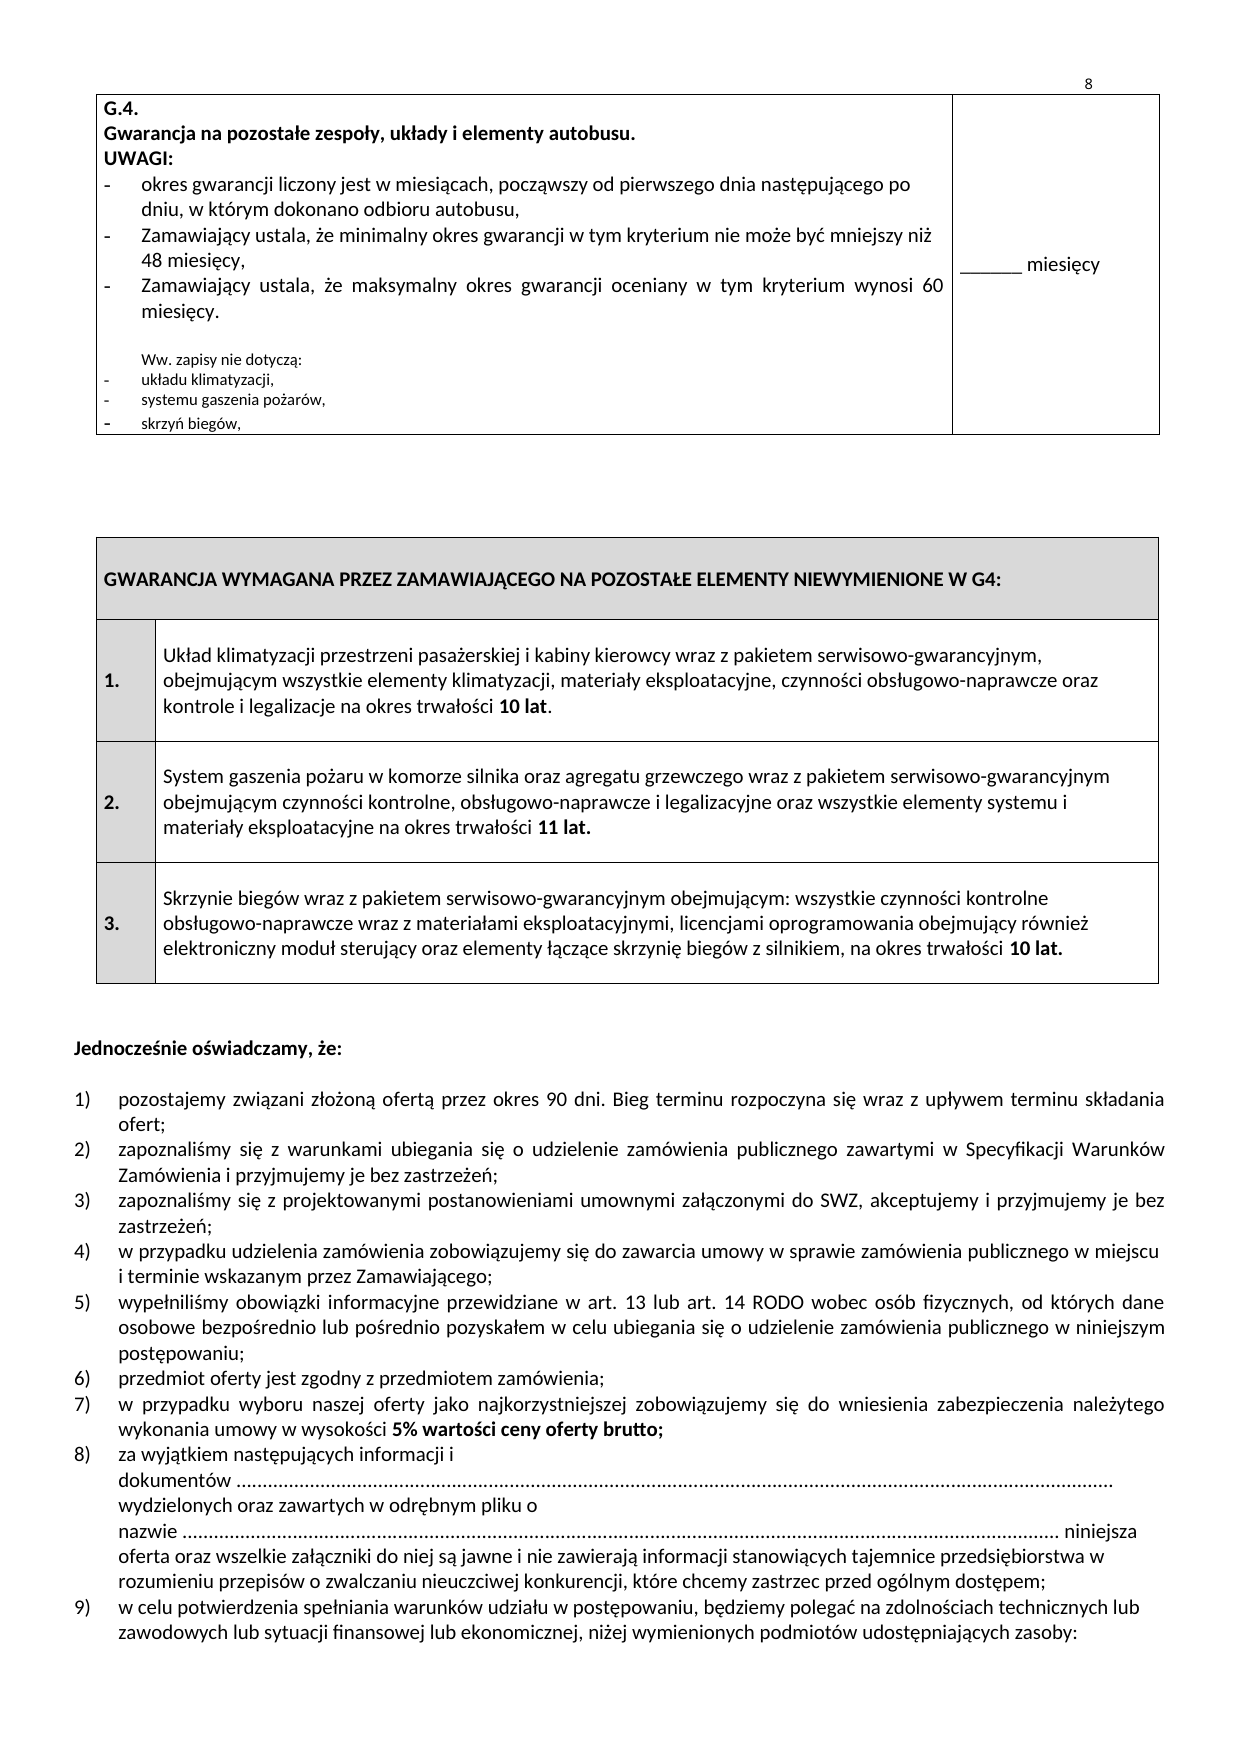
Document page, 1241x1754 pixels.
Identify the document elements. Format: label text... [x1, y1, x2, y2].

table_cell Układ klimatyzacji przestrzeni pasażerskiej i kabiny kierowcy wraz z pakietem serwisowo-gwarancyjnym, obejmującym wszystkie elementy klimatyzacji, materiały eksploatacyjne, czynności obsługowo-naprawcze oraz kontrole i legalizacje na okres trwałości 10 lat. [156, 620, 1158, 741]
table_cell 2. [97, 742, 155, 862]
list zapoznaliśmy się z warunkami ubiegania się o udzielenie zamówienia publicznego zawartymi w Specyfikacji Warunków Zamówienia i przyjmujemy je bez zastrzeżeń; [74, 1137, 1167, 1187]
list wypełniliśmy obowiązki informacyjne przewidziane w art. 13 lub art. 14 RODO wobec osób fizycznych, od których dane osobowe bezpośrednio lub pośrednio pozyskałem w celu ubiegania się o udzielenie zamówienia publicznego w niniejszym postępowaniu; [74, 1289, 1167, 1365]
table_cell System gaszenia pożaru w komorze silnika oraz agregatu grzewczego wraz z pakietem serwisowo-gwarancyjnym obejmującym czynności kontrolne, obsługowo-naprawcze i legalizacyjne oraz wszystkie elementy systemu i materiały eksploatacyjne na okres trwałości 11 lat. [156, 742, 1158, 862]
list za wyjątkiem następujących informacji i dokumentów ....................................................................................................................................................................... [74, 1442, 1167, 1492]
table_cell 3. [97, 863, 155, 983]
table_header GWARANCJA WYMAGANA PRZEZ ZAMAWIAJĄCEGO NA POZOSTAŁE ELEMENTY NIEWYMIENIONE W G4: [97, 538, 1158, 619]
list pozostajemy związani złożoną ofertą przez okres 90 dni. Bieg terminu rozpoczyna się wraz z upływem terminu składania ofert; [74, 1086, 1167, 1137]
list przedmiot oferty jest zgodny z przedmiotem zamówienia; [74, 1365, 1167, 1391]
list w przypadku udzielenia zamówienia zobowiązujemy się do zawarcia umowy w sprawie zamówienia publicznego w miejscu i terminie wskazanym przez Zamawiającego; [74, 1238, 1167, 1289]
list w celu potwierdzenia spełniania warunków udziału w postępowaniu, będziemy polegać na zdolnościach technicznych lub zawodowych lub sytuacji finansowej lub ekonomicznej, niżej wymienionych podmiotów udostępniających zasoby: [74, 1594, 1167, 1645]
text wydzielonych oraz zawartych w odrębnym pliku o nazwie ....................................................................................................................................................................... niniejsza oferta oraz wszelkie załączniki do niej są jawne i nie zawierają informacji stanowiących tajemnice przedsiębiorstwa w rozumieniu przepisów o zwalczaniu nieuczciwej konkurencji, które chcemy zastrzec przed ogólnym dostępem; [118, 1492, 1167, 1594]
table_cell Skrzynie biegów wraz z pakietem serwisowo-gwarancyjnym obejmującym: wszystkie czynności kontrolne obsługowo-naprawcze wraz z materiałami eksploatacyjnymi, licencjami oprogramowania obejmujący również elektroniczny moduł sterujący oraz elementy łączące skrzynię biegów z silnikiem, na okres trwałości 10 lat. [156, 863, 1158, 983]
text Jednocześnie oświadczamy, że: [74, 1035, 1092, 1060]
table_cell 1. [97, 620, 155, 741]
table_cell G.4. Gwarancja na pozostałe zespoły, układy i elementy autobusu. UWAGI: okres gwarancji liczony jest w miesiącach, począwszy od pierwszego dnia następującego po dniu, w którym dokonano odbioru autobusu, Zamawiający ustala, że minimalny okres gwarancji w tym kryterium nie może być mniejszy niż 48 miesięcy, Zamawiający ustala, że maksymalny okres gwarancji oceniany w tym kryterium wynosi 60 miesięcy. Ww. zapisy nie dotyczą: układu klimatyzacji, systemu gaszenia pożarów, skrzyń biegów, [97, 95, 952, 434]
table_cell ______ miesięcy [953, 95, 1159, 434]
list w przypadku wyboru naszej oferty jako najkorzystniejszej zobowiązujemy się do wniesienia zabezpieczenia należytego wykonania umowy w wysokości 5% wartości ceny oferty brutto; [74, 1391, 1167, 1442]
list zapoznaliśmy się z projektowanymi postanowieniami umownymi załączonymi do SWZ, akceptujemy i przyjmujemy je bez zastrzeżeń; [74, 1187, 1167, 1238]
